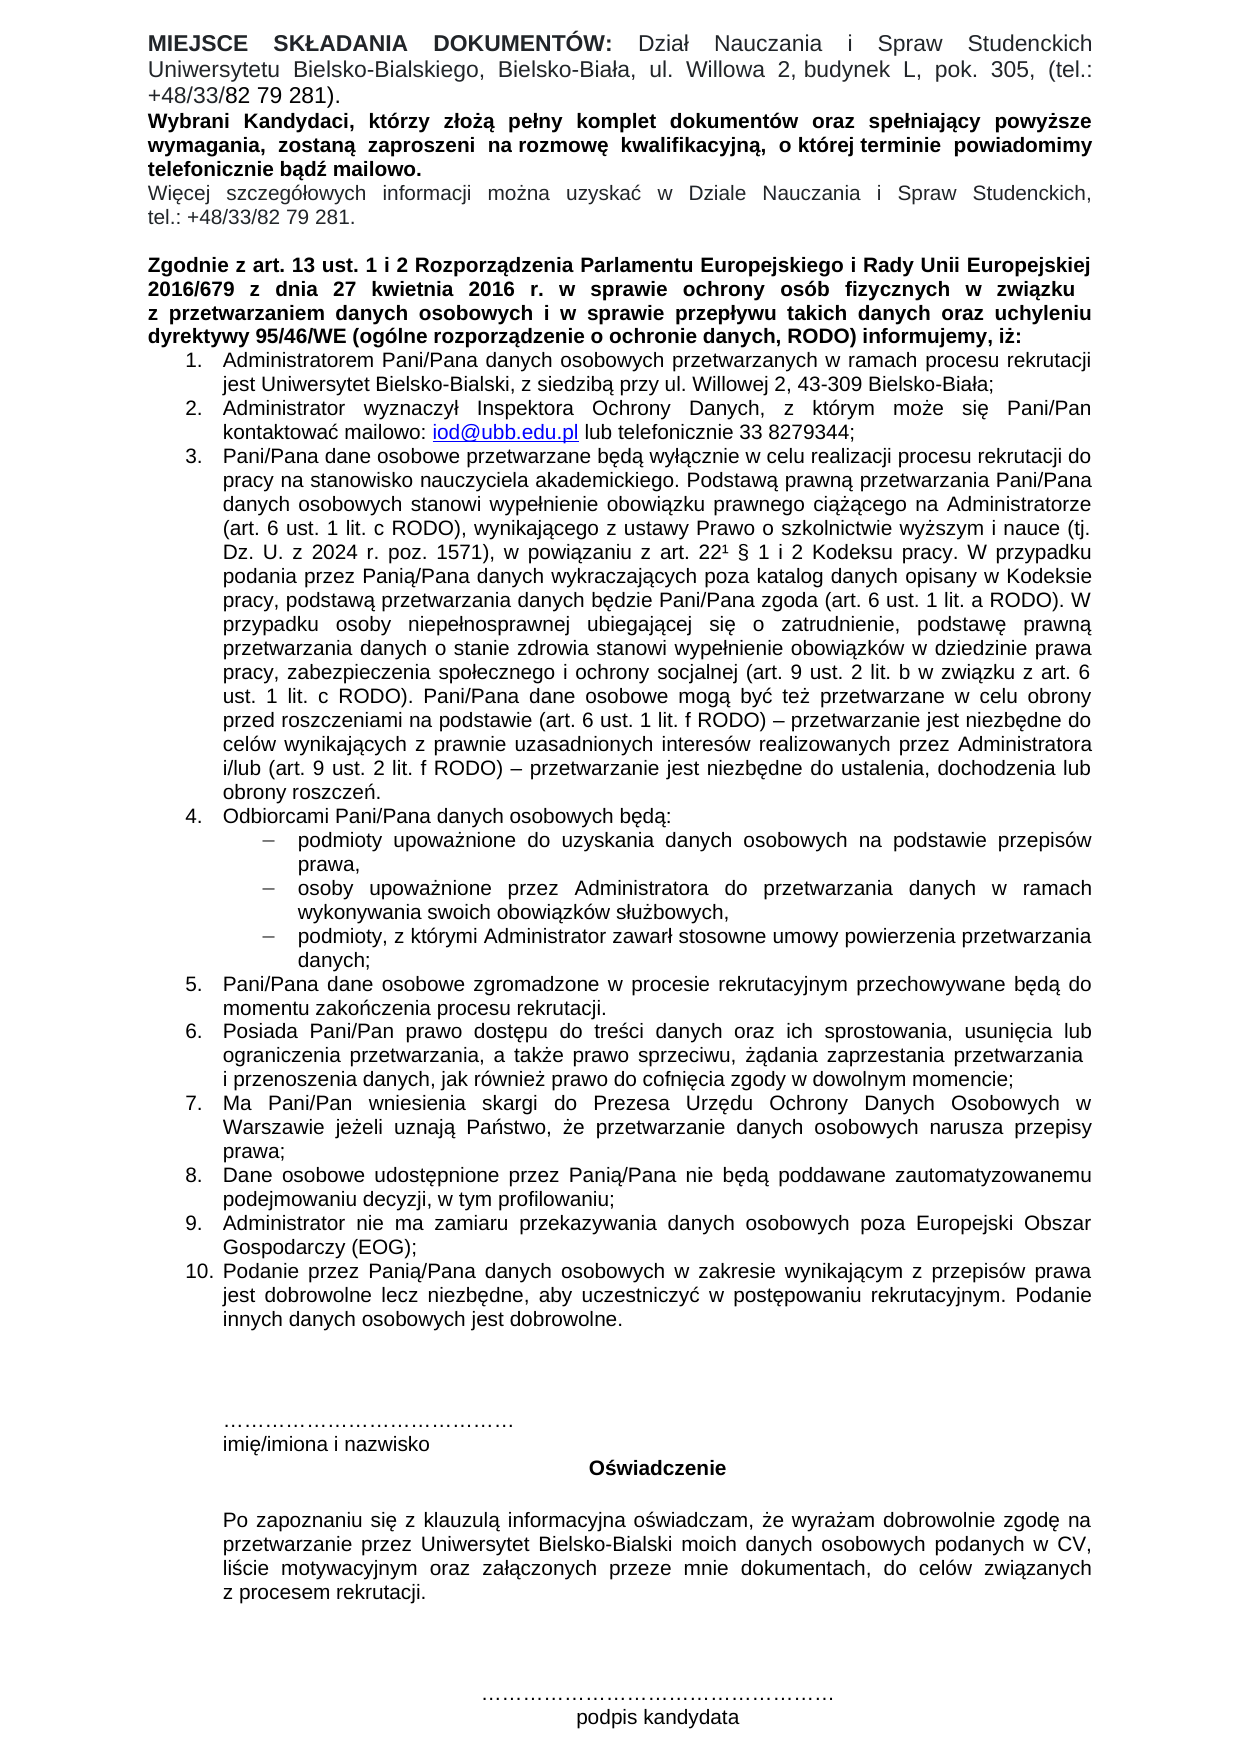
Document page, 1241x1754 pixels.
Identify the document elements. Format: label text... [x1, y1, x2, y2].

list Administratorem Pani/Pana danych osobowych przetwarzanych w ramach procesu rekrutacji jest Uniwersytet Bielsko-Bialski, z siedzibą przy ul. Willowej 2, 43-309 Bielsko-Biała; [185, 348, 1093, 396]
list podmioty upoważnione do uzyskania danych osobowych na podstawie przepisów prawa, [260, 827, 1093, 875]
list Dane osobowe udostępnione przez Panią/Pana nie będą poddawane zautomatyzowanemu podejmowaniu decyzji, w tym profilowaniu; [185, 1163, 1093, 1211]
text …………………………………………… [223, 1681, 1093, 1704]
text Po zapoznaniu się z klauzulą informacyjna oświadczam, że wyrażam dobrowolnie zgodę na przetwarzanie przez Uniwersytet Bielsko-Bialski moich danych osobowych podanych w CV, liście motywacyjnym oraz załączonych przeze mnie dokumentach, do celów związanych z procesem rekrutacji. [223, 1508, 1093, 1604]
text Oświadczenie [223, 1455, 1093, 1479]
text Wybrani Kandydaci, którzy złożą pełny komplet dokumentów oraz spełniający powyższe wymagania, zostaną zaproszeni na rozmowę kwalifikacyjną, o której terminie powiadomimy telefonicznie bądź mailowo. [422, 133, 1093, 181]
text MIEJSCE SKŁADANIA DOKUMENTÓW: Dział Nauczania i Spraw Studenckich Uniwersytetu Bielsko-Bialskiego, Bielsko-Biała, ul. Willowa 2, budynek L, pok. 305, (tel.: +48/33/82 79 281). [148, 29, 1093, 109]
list Pani/Pana dane osobowe zgromadzone w procesie rekrutacyjnym przechowywane będą do momentu zakończenia procesu rekrutacji. [185, 971, 1093, 1019]
list Ma Pani/Pan wniesienia skargi do Prezesa Urzędu Ochrony Danych Osobowych w Warszawie jeżeli uznają Państwo, że przetwarzanie danych osobowych narusza przepisy prawa; [185, 1091, 1093, 1163]
list Posiada Pani/Pan prawo dostępu do treści danych oraz ich sprostowania, usunięcia lub ograniczenia przetwarzania, a także prawo sprzeciwu, żądania zaprzestania przetwarzania i przenoszenia danych, jak również prawo do cofnięcia zgody w dowolnym momencie; [185, 1019, 1093, 1091]
list Pani/Pana dane osobowe przetwarzane będą wyłącznie w celu realizacji procesu rekrutacji do pracy na stanowisko nauczyciela akademickiego. Podstawą prawną przetwarzania Pani/Pana danych osobowych stanowi wypełnienie obowiązku prawnego ciążącego na Administratorze (art. 6 ust. 1 lit. c RODO), wynikającego z ustawy Prawo o szkolnictwie wyższym i nauce (tj. Dz. U. z 2024 r. poz. 1571), w powiązaniu z art. 22¹ § 1 i 2 Kodeksu pracy. W przypadku podania przez Panią/Pana danych wykraczających poza katalog danych opisany w Kodeksie pracy, podstawą przetwarzania danych będzie Pani/Pana zgoda (art. 6 ust. 1 lit. a RODO). W przypadku osoby niepełnosprawnej ubiegającej się o zatrudnienie, podstawę prawną przetwarzania danych o stanie zdrowia stanowi wypełnienie obowiązków w dziedzinie prawa pracy, zabezpieczenia społecznego i ochrony socjalnej (art. 9 ust. 2 lit. b w związku z art. 6 ust. 1 lit. c RODO). Pani/Pana dane osobowe mogą być też przetwarzane w celu obrony przed roszczeniami na podstawie (art. 6 ust. 1 lit. f RODO) – przetwarzanie jest niezbędne do celów wynikających z prawnie uzasadnionych interesów realizowanych przez Administratora i/lub (art. 9 ust. 2 lit. f RODO) – przetwarzanie jest niezbędne do ustalenia, dochodzenia lub obrony roszczeń. [185, 444, 1093, 803]
text …………………………………… [223, 1407, 1093, 1431]
list Administrator nie ma zamiaru przekazywania danych osobowych poza Europejski Obszar Gospodarczy (EOG); [185, 1211, 1093, 1259]
text imię/imiona i nazwisko [223, 1431, 1093, 1455]
list podmioty, z którymi Administrator zawarł stosowne umowy powierzenia przetwarzania danych; [260, 923, 1093, 971]
list Podanie przez Panią/Pana danych osobowych w zakresie wynikającym z przepisów prawa jest dobrowolne lecz niezbędne, aby uczestniczyć w postępowaniu rekrutacyjnym. Podanie innych danych osobowych jest dobrowolne. [185, 1259, 1093, 1331]
list Administrator wyznaczył Inspektora Ochrony Danych, z którym może się Pani/Pan kontaktować mailowo: iod@ubb.edu.pl lub telefonicznie 33 8279344; [185, 396, 1093, 444]
list Odbiorcami Pani/Pana danych osobowych będą: [185, 803, 1093, 827]
text Zgodnie z art. 13 ust. 1 i 2 Rozporządzenia Parlamentu Europejskiego i Rady Unii Europejskiej 2016/679 z dnia 27 kwietnia 2016 r. w sprawie ochrony osób fizycznych w związku z przetwarzaniem danych osobowych i w sprawie przepływu takich danych oraz uchyleniu dyrektywy 95/46/WE (ogólne rozporządzenie o ochronie danych, RODO) informujemy, iż: [148, 252, 1093, 348]
list osoby upoważnione przez Administratora do przetwarzania danych w ramach wykonywania swoich obowiązków służbowych, [260, 875, 1093, 923]
text Więcej szczegółowych informacji można uzyskać w Dziale Nauczania i Spraw Studenckich, tel.: +48/33/82 79 281. [148, 181, 1093, 228]
text podpis kandydata [223, 1704, 1093, 1728]
